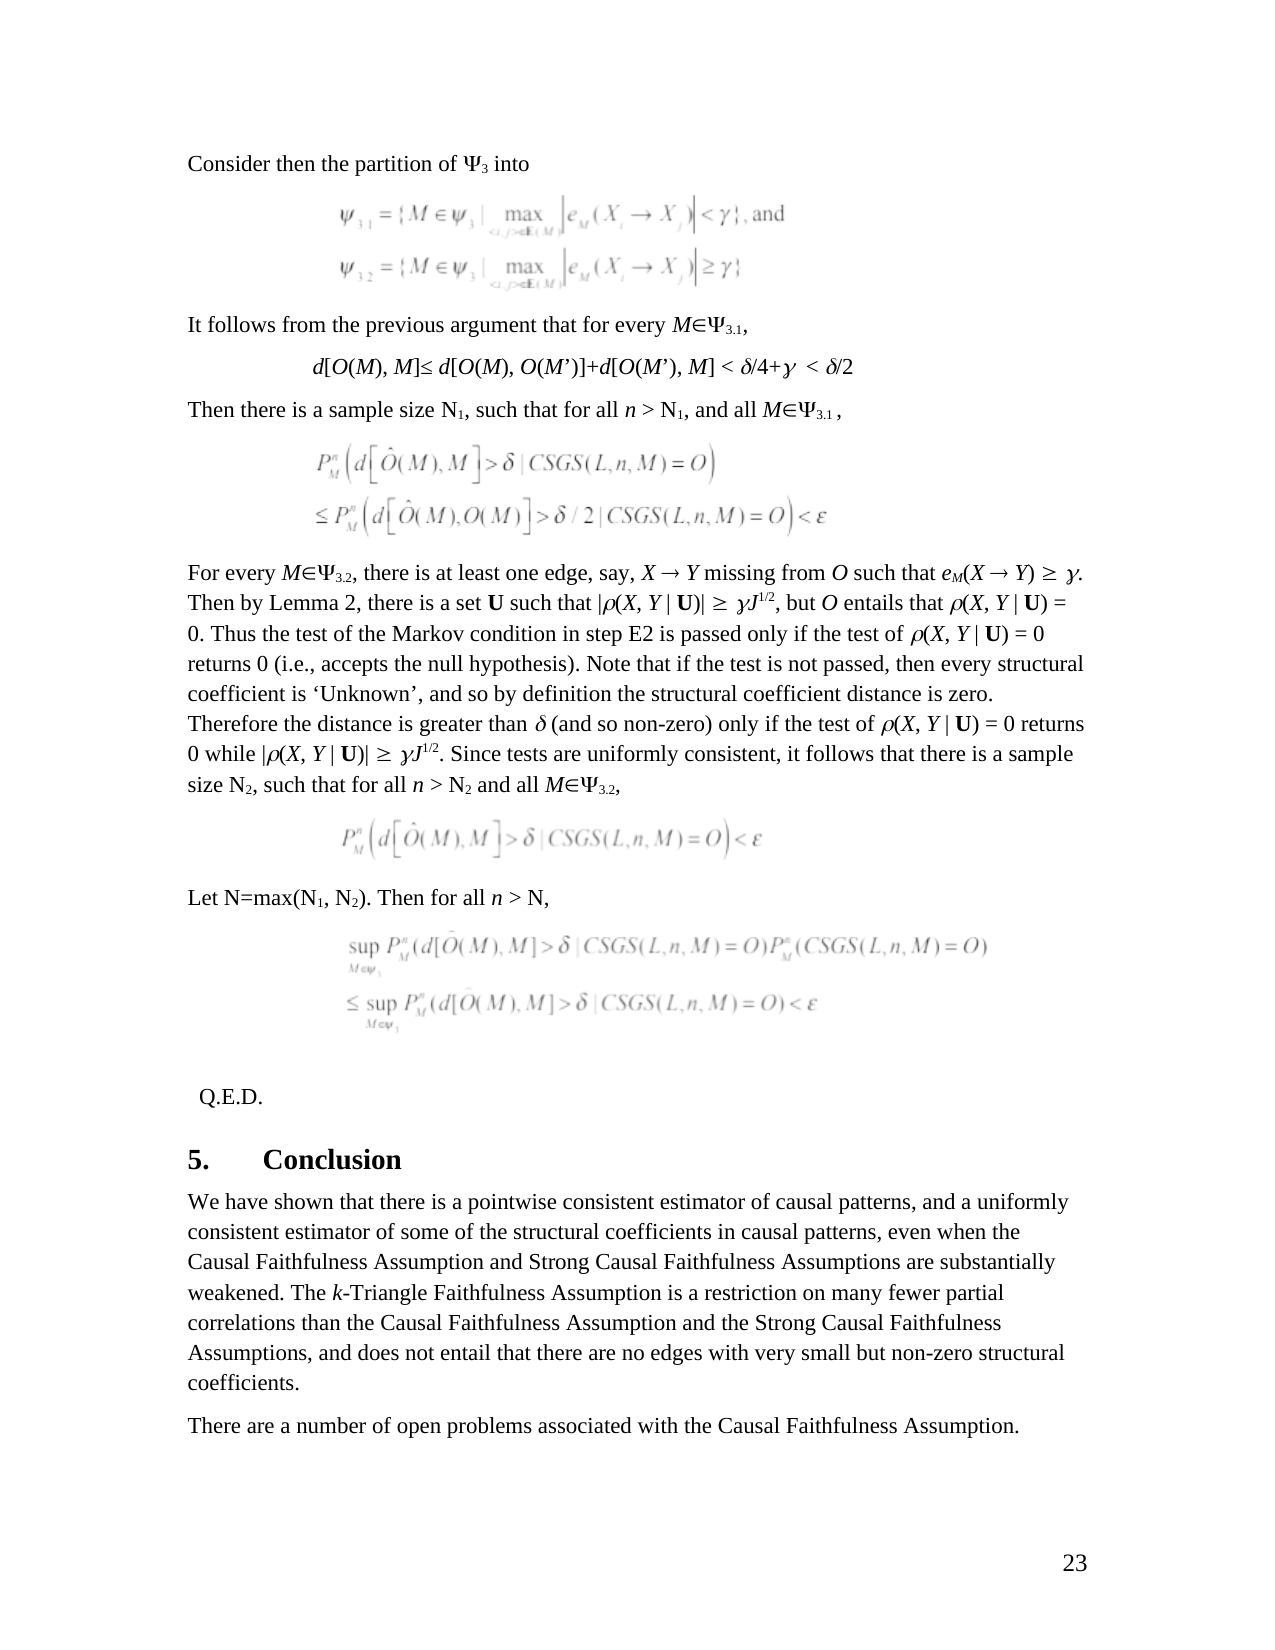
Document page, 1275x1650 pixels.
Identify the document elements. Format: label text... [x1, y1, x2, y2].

text There are a number of open problems associated with the Causal Faithfulness Assumption. [187, 1412, 1087, 1438]
text We have shown that there is a pointwise consistent estimator of causal patterns, and a uniformly consistent estimator of some of the structural coefficients in causal patterns, even when the Causal Faithfulness Assumption and Strong Causal Faithfulness Assumptions are substantially weakened. The k-Triangle Faithfulness Assumption is a restriction on many fewer partial correlations than the Causal Faithfulness Assumption and the Strong Causal Faithfulness Assumptions, and does not entail that there are no edges with very small but non-zero structural coefficients. [187, 1188, 1087, 1396]
text Q.E.D. [187, 1056, 1087, 1109]
text Then there is a sample size N1, such that for all n > N1, and all M3.1 , [187, 396, 1087, 422]
text For every M3.2, there is at least one edge, say, X Y missing from O such that eM(X Y) . Then by Lemma 2, there is a set U such that |(X, Y | U)| J1/2, but O entails that (X, Y | U) = 0. Thus the test of the Markov condition in step E2 is passed only if the test of (X, Y | U) = 0 returns 0 (i.e., accepts the null hypothesis). Note that if the test is not passed, then every structural coefficient is ‘Unknown’, and so by definition the structural coefficient distance is zero. Therefore the distance is greater than (and so non-zero) only if the test of (X, Y | U) = 0 returns 0 while |(X, Y | U)| J1/2. Since tests are uniformly consistent, it follows that there is a sample size N2, such that for all n > N2 and all M3.2, [187, 559, 1087, 797]
text d[O(M), M]≤ d[O(M), O(M’)]+d[O(M’), M] < /4+ < /2 [187, 353, 1087, 380]
text Let N=max(N1, N2). Then for all n > N, [187, 884, 1087, 910]
text It follows from the previous argument that for every M3.1, [187, 311, 1087, 337]
text Consider then the partition of 3 into [187, 150, 1087, 176]
subtitle Conclusion [187, 1142, 1087, 1176]
